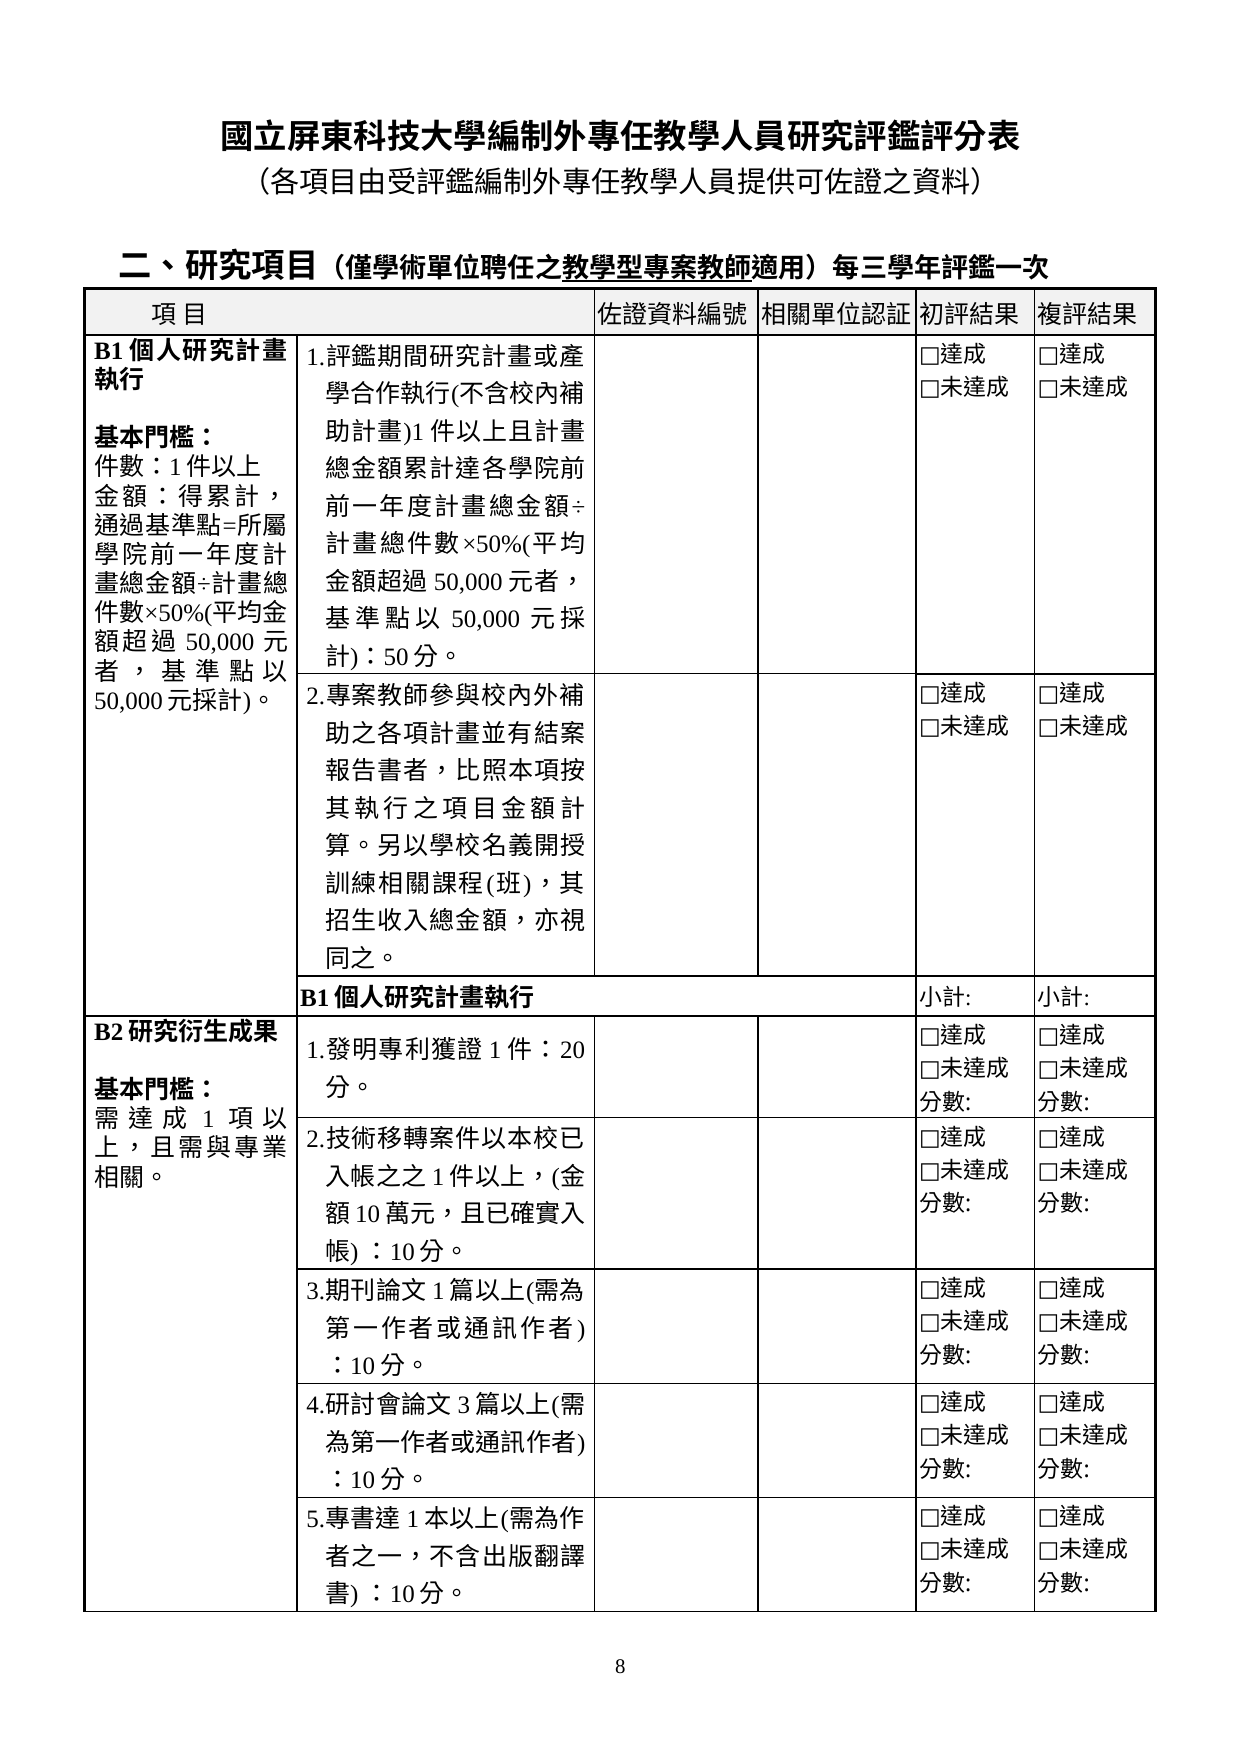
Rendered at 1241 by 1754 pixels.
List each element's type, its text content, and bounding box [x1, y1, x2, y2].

table_cell □達成 □未達成 分數: [917, 1384, 1034, 1496]
table_cell 1.發明專利獲證1件：20分。 [298, 1017, 594, 1117]
table_cell □達成 □未達成 [917, 336, 1034, 673]
table_cell 小計: [917, 977, 1034, 1015]
table_cell [759, 1118, 915, 1268]
table_cell [759, 1017, 915, 1117]
table_cell [759, 1384, 915, 1496]
table_header 相關單位認証 [759, 290, 915, 334]
table_cell □達成 □未達成 分數: [1035, 1384, 1154, 1496]
table_cell □達成 □未達成 分數: [917, 1118, 1034, 1268]
table_cell [595, 1384, 757, 1496]
table_cell [595, 1017, 757, 1117]
table_header 初評結果 [917, 290, 1034, 334]
table_cell [595, 1498, 757, 1611]
table_cell □達成 □未達成 分數: [917, 1270, 1034, 1382]
table_cell [595, 1270, 757, 1382]
table_cell □達成 □未達成 分數: [1035, 1270, 1154, 1382]
table_cell 4.研討會論文3篇以上(需為第一作者或通訊作者) ：10分。 [298, 1384, 594, 1496]
table_cell 2.專案教師參與校內外補助之各項計畫並有結案報告書者，比照本項按其執行之項目金額計算。另以學校名義開授訓練相關課程(班)，其招生收入總金額，亦視同之。 [298, 674, 594, 975]
table_cell B1個人研究計畫執行 基本門檻： 件數：1件以上 金額：得累計，通過基準點=所屬學院前一年度計畫總金額÷計畫總件數×50%(平均金額超過50,000元者，基準點以50,000元採計)。 [86, 336, 296, 1015]
table_cell [595, 674, 757, 975]
table_cell 5.專書達1本以上(需為作者之一，不含出版翻譯書) ：10分。 [298, 1498, 594, 1611]
table_cell 2.技術移轉案件以本校已入帳之之1件以上，(金額10萬元，且已確實入帳) ：10分。 [298, 1118, 594, 1268]
table_cell □達成 □未達成 分數: [1035, 1498, 1154, 1611]
table_cell 小計: [1035, 977, 1154, 1015]
table_cell [595, 1118, 757, 1268]
table_cell □達成 □未達成 [1035, 675, 1154, 975]
table_header 複評結果 [1035, 290, 1154, 334]
text （各項目由受評鑑編制外專任教學人員提供可佐證之資料） [118, 158, 1122, 200]
table_cell □達成 □未達成 分數: [1035, 1017, 1154, 1117]
table_cell □達成 □未達成 [917, 675, 1034, 975]
table_cell [595, 336, 757, 673]
table_cell B2研究衍生成果 基本門檻： 需達成1項以上，且需與專業相關。 [86, 1017, 296, 1611]
table_cell [759, 1270, 915, 1382]
text 國立屏東科技大學編制外專任教學人員研究評鑑評分表 [118, 110, 1122, 158]
text 二、研究項目（僅學術單位聘任之教學型專案教師適用）每三學年評鑑一次 [118, 239, 1122, 287]
table_cell [759, 336, 915, 673]
table_cell 3.期刊論文1篇以上(需為第一作者或通訊作者) ：10分。 [298, 1270, 594, 1382]
table_cell [759, 1498, 915, 1611]
table_cell B1個人研究計畫執行 [298, 977, 915, 1015]
table_cell □達成 □未達成 分數: [1035, 1118, 1154, 1268]
table_cell □達成 □未達成 [1035, 336, 1154, 673]
table_header 佐證資料編號 [595, 290, 757, 334]
table_cell 1.評鑑期間研究計畫或產學合作執行(不含校內補助計畫)1件以上且計畫總金額累計達各學院前前一年度計畫總金額÷計畫總件數×50%(平均金額超過50,000元者，基準點以50,000元採計)：50分。 [298, 336, 594, 673]
table_cell [759, 674, 915, 975]
table_cell □達成 □未達成 分數: [917, 1017, 1034, 1117]
table_header 項 目 [86, 290, 594, 334]
table_cell □達成 □未達成 分數: [917, 1498, 1034, 1611]
